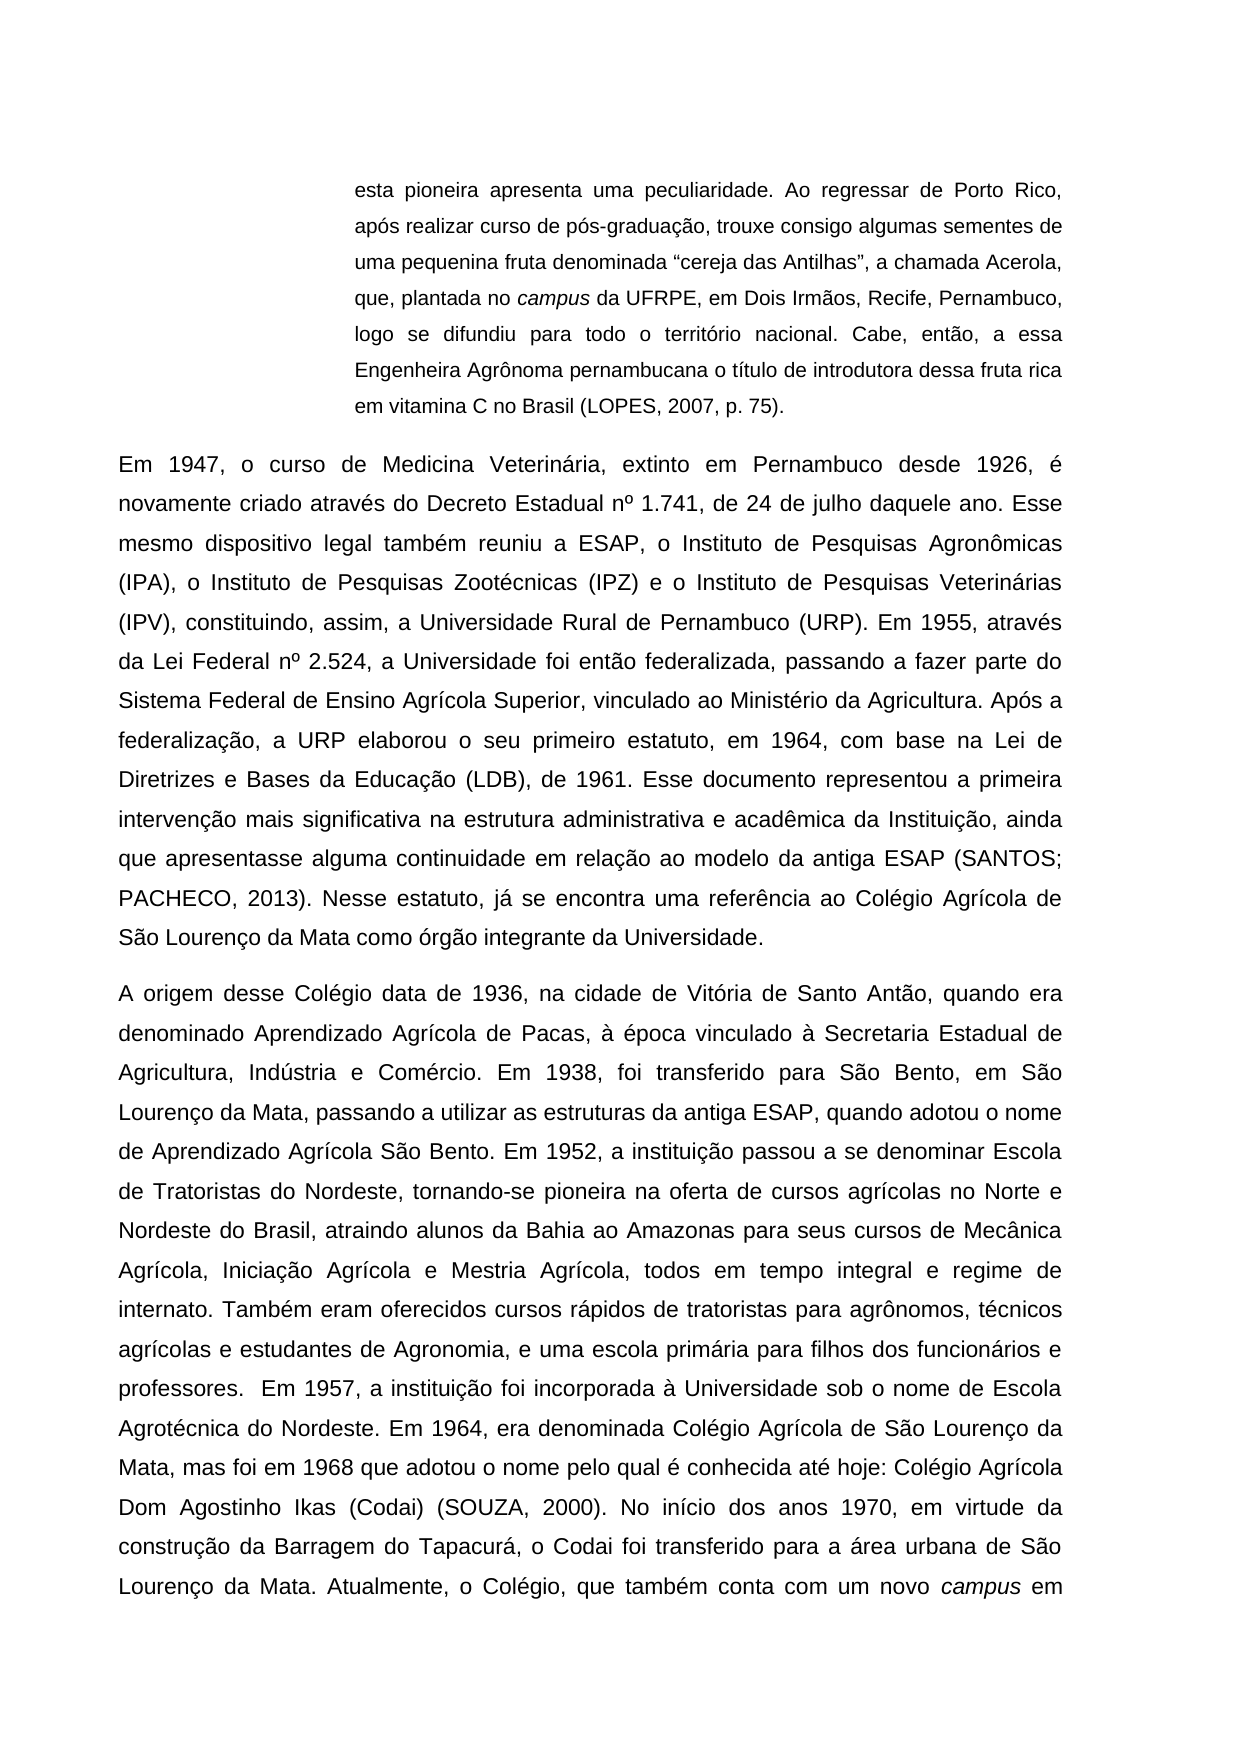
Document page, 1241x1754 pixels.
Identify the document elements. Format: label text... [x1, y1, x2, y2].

text esta pioneira apresenta uma peculiaridade. Ao regressar de Porto Rico, após realizar curso de pós-graduação, trouxe consigo algumas sementes de uma pequenina fruta denominada “cereja das Antilhas”, a chamada Acerola, que, plantada no campus da UFRPE, em Dois Irmãos, Recife, Pernambuco, logo se difundiu para todo o território nacional. Cabe, então, a essa Engenheira Agrônoma pernambucana o título de introdutora dessa fruta rica em vitamina C no Brasil (LOPES, 2007, p. 75). [354, 178, 1063, 418]
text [118, 980, 1063, 1599]
text Em 1947, o curso de Medicina Veterinária, extinto em Pernambuco desde 1926, é novamente criado através do Decreto Estadual nº 1.741, de 24 de julho daquele ano. Esse mesmo dispositivo legal também reuniu a ESAP, o Instituto de Pesquisas Agronômicas (IPA), o Instituto de Pesquisas Zootécnicas (IPZ) e o Instituto de Pesquisas Veterinárias (IPV), constituindo, assim, a Universidade Rural de Pernambuco (URP). Em 1955, através da Lei Federal nº 2.524, a Universidade foi então federalizada, passando a fazer parte do Sistema Federal de Ensino Agrícola Superior, vinculado ao Ministério da Agricultura. Após a federalização, a URP elaborou o seu primeiro estatuto, em 1964, com base na Lei de Diretrizes e Bases da Educação (LDB), de 1961. Esse documento representou a primeira intervenção mais significativa na estrutura administrativa e acadêmica da Instituição, ainda que apresentasse alguma continuidade em relação ao modelo da antiga ESAP (SANTOS; PACHECO, 2013). Nesse estatuto, já se encontra uma referência ao Colégio Agrícola de São Lourenço da Mata como órgão integrante da Universidade. [118, 451, 1063, 951]
